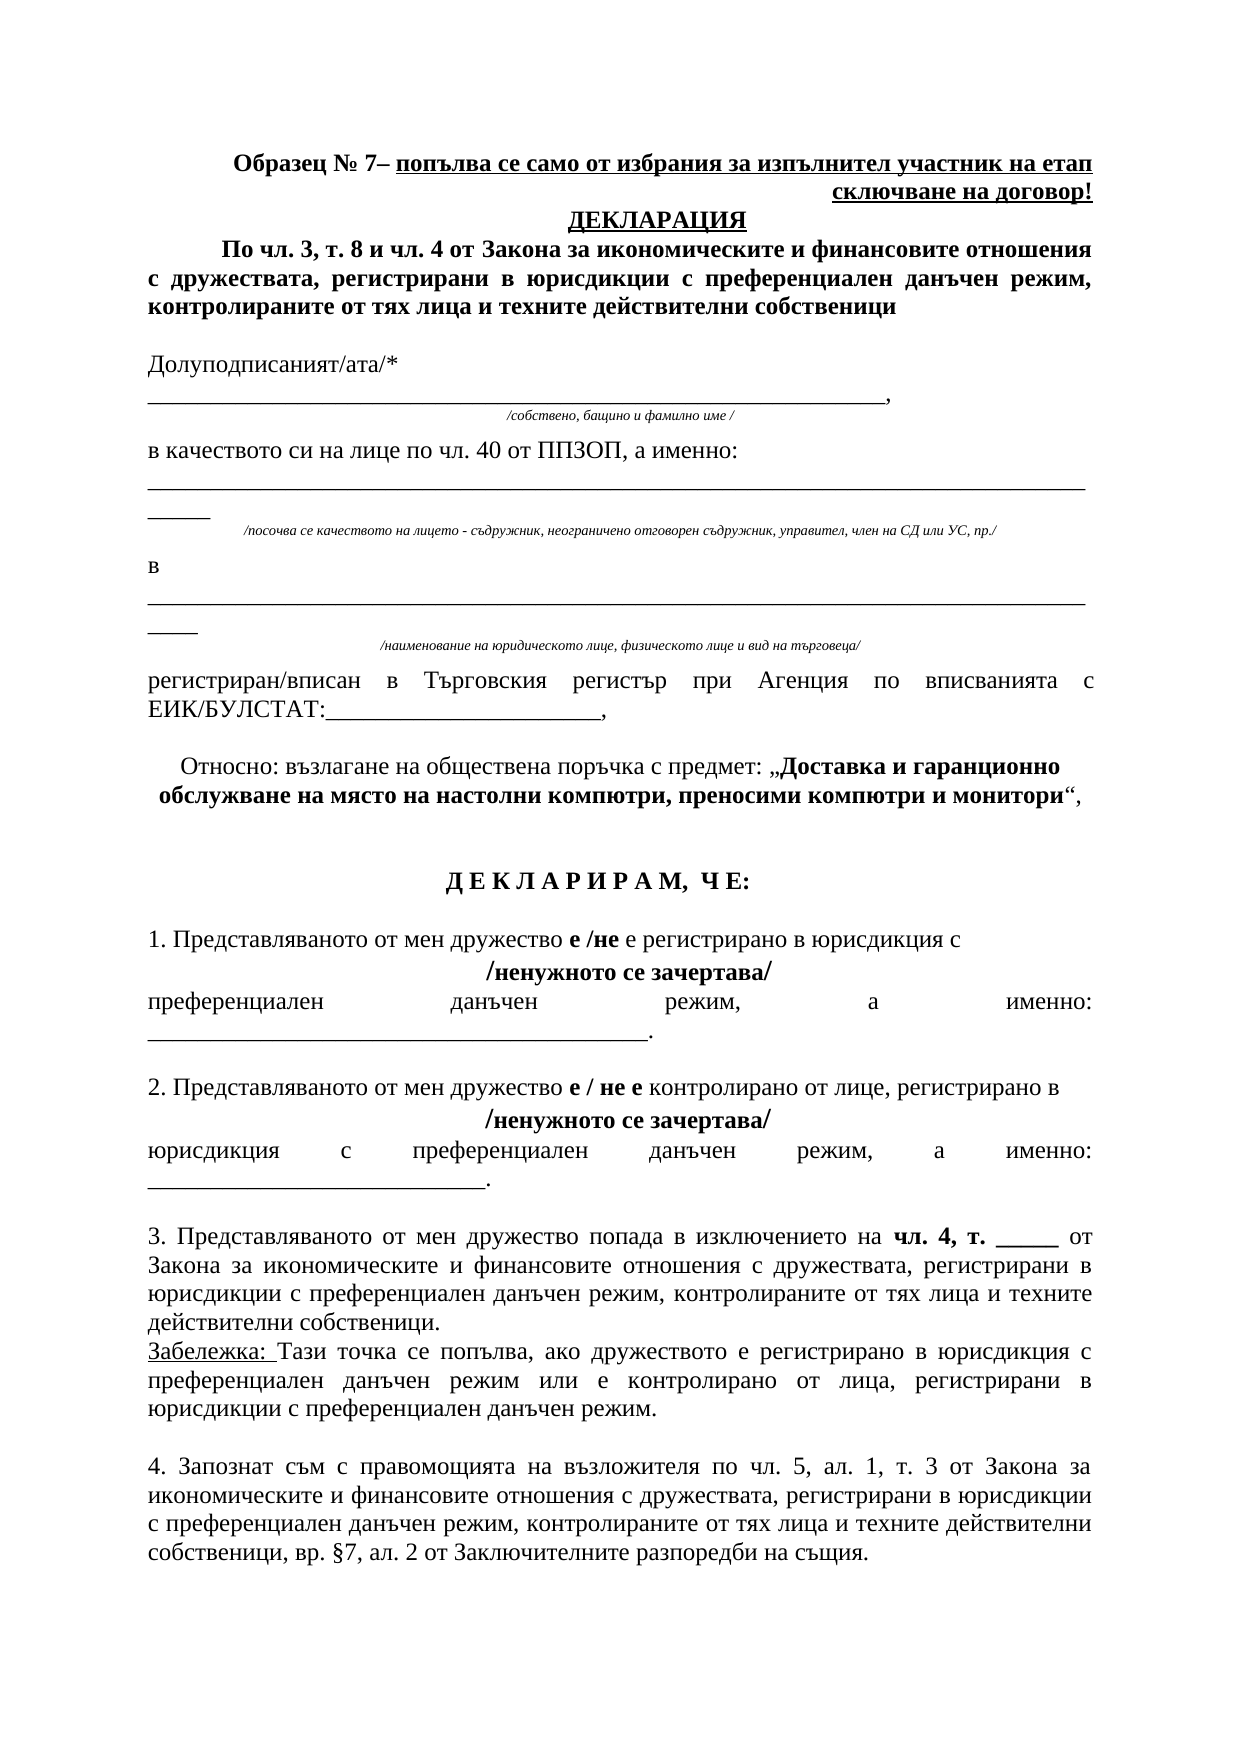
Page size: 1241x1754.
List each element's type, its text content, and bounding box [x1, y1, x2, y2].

text преференциален данъчен режим, а именно: ________________________________________. [148, 986, 1093, 1044]
text Долуподписаният/ата/* ___________________________________________________________, [148, 349, 1095, 406]
text /ненужното се зачертава/ [148, 1101, 1093, 1135]
text 3. Представляваното от мен дружество попада в изключението на чл. 4, т. _____ от Закона за икономическите и финансовите отношения с дружествата, регистрирани в юрисдикции с преференциален данъчен режим, контролираните от тях лица и техните действителни собственици. [148, 1221, 1093, 1336]
text Забележка: Тази точка се попълва, ако дружеството е регистрирано в юрисдикция с преференциален данъчен режим или е контролирано от лица, регистрирани в юрисдикции с преференциален данъчен режим. [148, 1336, 1093, 1422]
text регистриран/вписан в Търговския регистър при Агенция по вписванията с ЕИК/БУЛСТАТ:______________________, [148, 665, 1095, 723]
text ДЕКЛАРАЦИЯ [148, 205, 1093, 234]
text в _______________________________________________________________________________ [148, 550, 1095, 636]
text в качеството си на лице по чл. 40 от ППЗОП, а именно: ________________________________________________________________________________ [148, 435, 1095, 521]
text юрисдикция с преференциален данъчен режим, а именно: ___________________________. [148, 1135, 1093, 1192]
text 4. Запознат съм с правомощията на възложителя по чл. 5, ал. 1, т. 3 от Закона за икономическите и финансовите отношения с дружествата, регистрирани в юрисдикции с преференциален данъчен режим, контролираните от тях лица и техните действителни собственици, вр. §7, ал. 2 от Заключителните разпоредби на същия. [148, 1451, 1093, 1566]
text По чл. 3, т. 8 и чл. 4 от Закона за икономическите и финансовите отношения с дружествата, регистрирани в юрисдикции с преференциален данъчен режим, контролираните от тях лица и техните действителни собственици [148, 234, 1093, 320]
text /наименование на юридическото лице, физическото лице и вид на търговеца/ [148, 636, 1095, 665]
text /посочва се качеството на лицето - съдружник, неограничено отговорен съдружник, управител, член на СД или УС, пр./ [148, 521, 1095, 550]
text Образец № 7– попълва се само от избрания за изпълнител участник на етап сключване на договор! [148, 148, 1093, 205]
text Д Е К Л А Р И Р А М, Ч Е: [103, 866, 1093, 895]
text /собствено, бащино и фамилно име / [148, 406, 1095, 435]
text /ненужното се зачертава/ [148, 953, 1093, 986]
text 1. Представляваното от мен дружество е /не е регистрирано в юрисдикция с [148, 924, 1093, 953]
text 2. Представляваното от мен дружество е / не е контролирано от лице, регистрирано в [148, 1072, 1093, 1101]
text Относно: възлагане на обществена поръчка с предмет: „Доставка и гаранционно обслужване на място на настолни компютри, преносими компютри и монитори“, [148, 751, 1093, 809]
